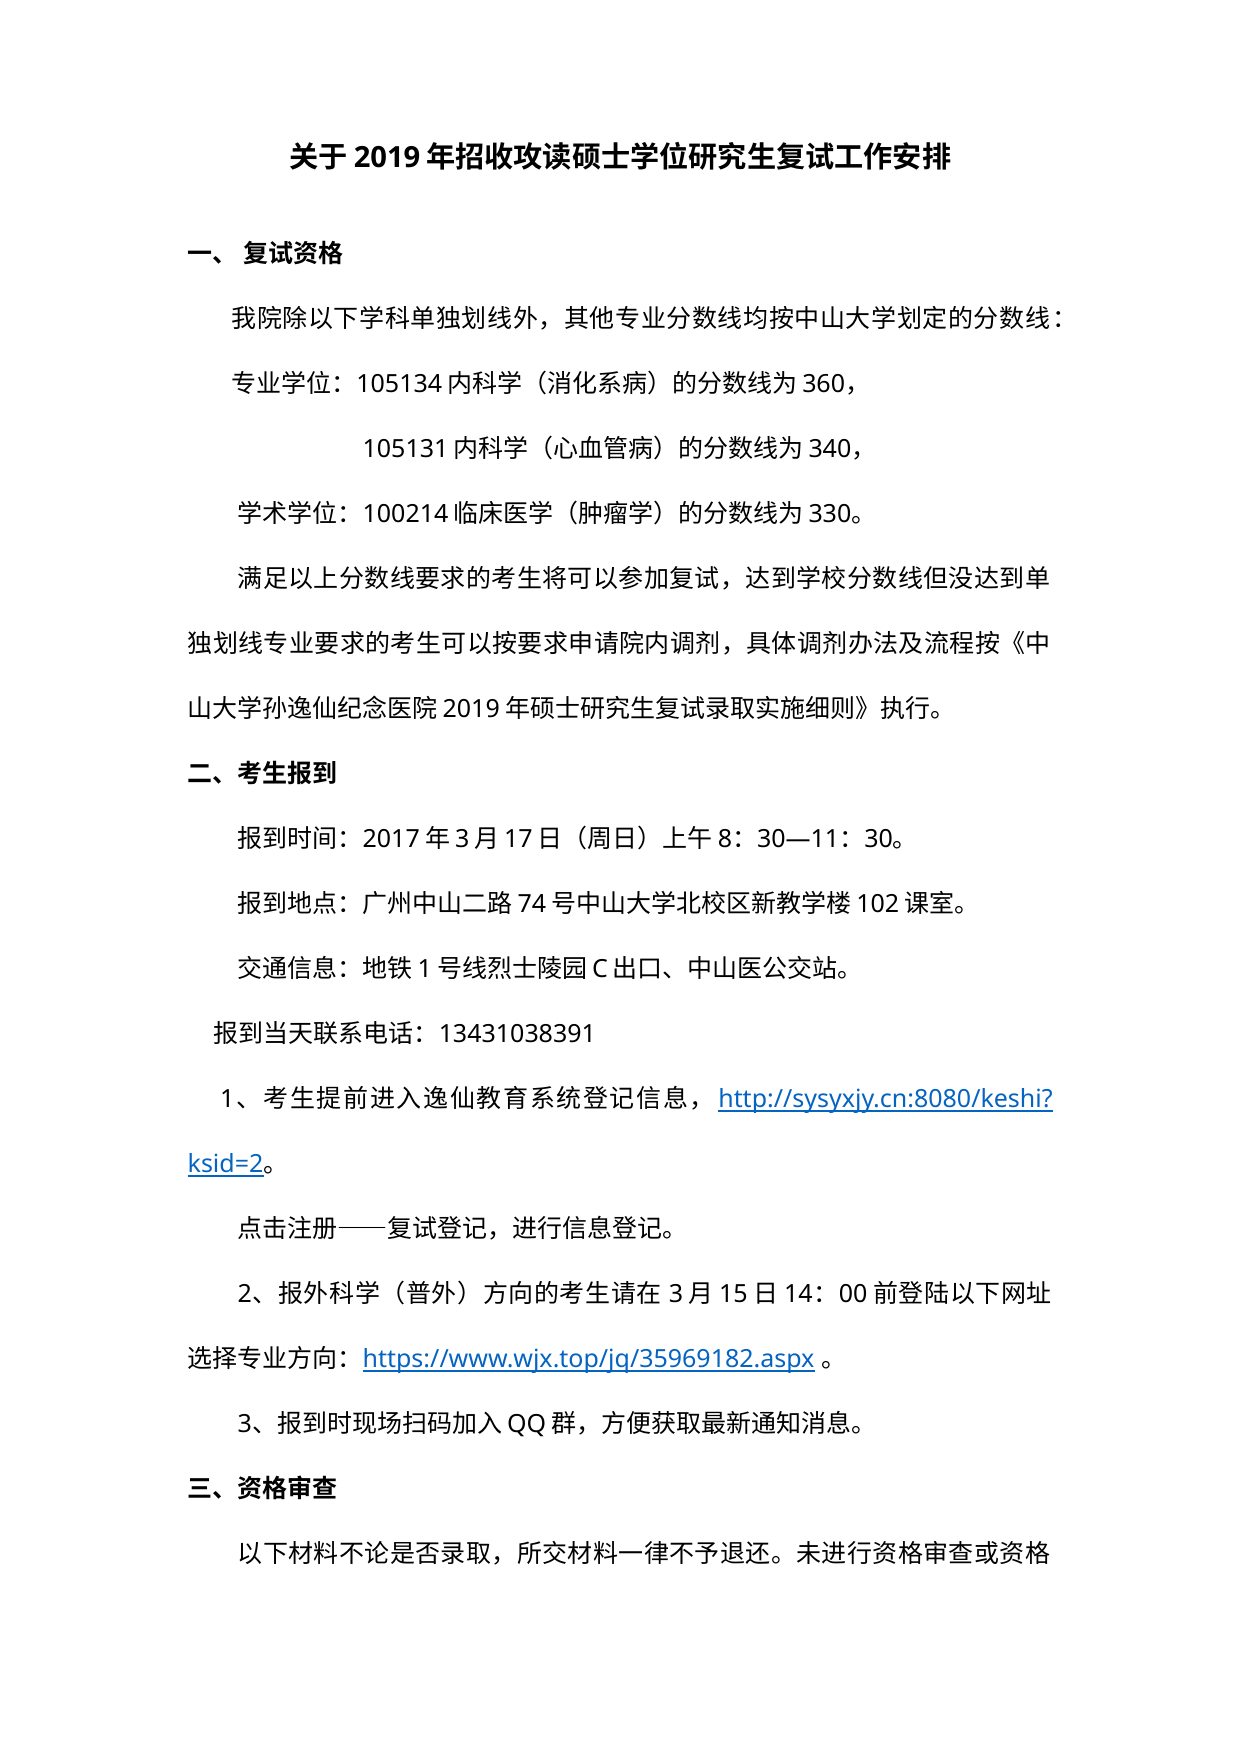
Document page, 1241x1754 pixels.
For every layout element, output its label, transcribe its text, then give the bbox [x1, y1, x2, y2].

text 3、报到时现场扫码加入QQ群，方便获取最新通知消息。 [187, 1389, 1053, 1454]
text 我院除以下学科单独划线外，其他专业分数线均按中山大学划定的分数线：专业学位：105134内科学（消化系病）的分数线为360， [231, 284, 1053, 414]
text 关于2019年招收攻读硕士学位研究生复试工作安排 [187, 122, 1053, 187]
text 满足以上分数线要求的考生将可以参加复试，达到学校分数线但没达到单独划线专业要求的考生可以按要求申请院内调剂，具体调剂办法及流程按《中山大学孙逸仙纪念医院2019年硕士研究生复试录取实施细则》执行。 [187, 544, 1053, 739]
text 2、报外科学（普外）方向的考生请在3月15日14：00前登陆以下网址选择专业方向：https://www.wjx.top/jq/35969182.aspx 。 [187, 1259, 1053, 1389]
text 二、考生报到 [187, 739, 1053, 804]
text 1、考生提前进入逸仙教育系统登记信息，http://sysyxjy.cn:8080/keshi?ksid=2。 [187, 1064, 1053, 1194]
text 一、 复试资格 [187, 219, 1053, 284]
text 学术学位：100214临床医学（肿瘤学）的分数线为330。 [187, 479, 1053, 544]
text 交通信息：地铁1号线烈士陵园C出口、中山医公交站。 [187, 934, 1053, 999]
text 报到地点：广州中山二路74号中山大学北校区新教学楼102课室。 [187, 869, 1053, 934]
text 报到时间：2017年3月17日（周日）上午8：30—11：30。 [187, 804, 1053, 869]
text 报到当天联系电话：13431038391 [187, 999, 1053, 1064]
text 三、资格审查 [187, 1454, 1053, 1519]
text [187, 1519, 1053, 1584]
text 105131内科学（心血管病）的分数线为340， [187, 414, 1053, 479]
text 点击注册——复试登记，进行信息登记。 [187, 1194, 1053, 1259]
